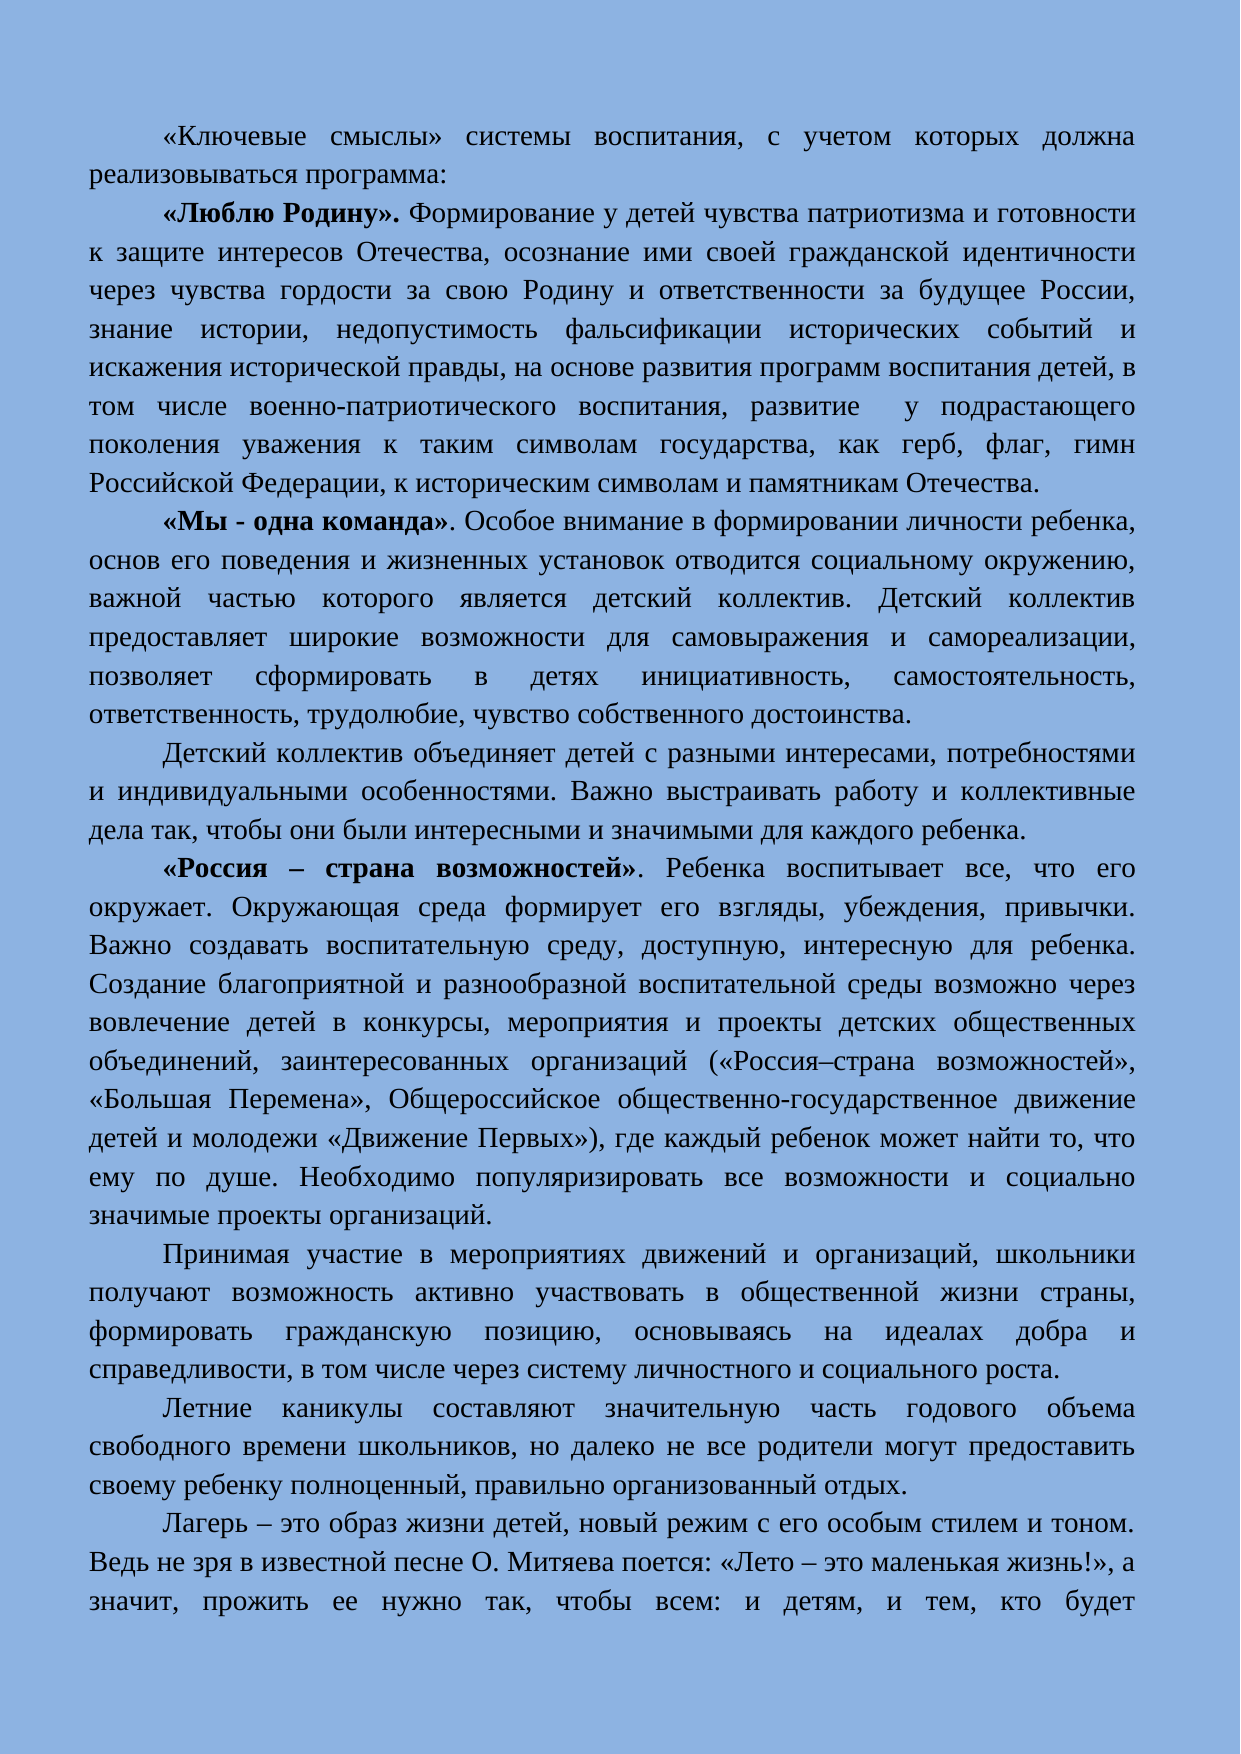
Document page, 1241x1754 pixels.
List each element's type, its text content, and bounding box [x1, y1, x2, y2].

text Летние каникулы составляют значительную часть годового объема свободного времени школьников, но далеко не все родители могут предоставить своему ребенку полноценный, правильно организованный отдых. [89, 1390, 1137, 1501]
text Принимая участие в мероприятиях движений и организаций, школьники получают возможность активно участвовать в общественной жизни страны, формировать гражданскую позицию, основываясь на идеалах добра и справедливости, в том числе через систему личностного и социального роста. [89, 1236, 1137, 1385]
text «Россия – страна возможностей». Ребенка воспитывает все, что его окружает. Окружающая среда формирует его взгляды, убеждения, привычки. Важно создавать воспитательную среду, доступную, интересную для ребенка. Создание благоприятной и разнообразной воспитательной среды возможно через вовлечение детей в конкурсы, мероприятия и проекты детских общественных объединений, заинтересованных организаций («Россия–страна возможностей», «Большая Перемена», Общероссийское общественно-государственное движение детей и молодежи «Движение Первых»), где каждый ребенок может найти то, что ему по душе. Необходимо популяризировать все возможности и социально значимые проекты организаций. [89, 850, 1137, 1231]
text «Мы - одна команда». Особое внимание в формировании личности ребенка, основ его поведения и жизненных установок отводится социальному окружению, важной частью которого является детский коллектив. Детский коллектив предоставляет широкие возможности для самовыражения и самореализации, позволяет сформировать в детях инициативность, самостоятельность, ответственность, трудолюбие, чувство собственного достоинства. [89, 503, 1137, 730]
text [89, 1506, 1137, 1616]
text Детский коллектив объединяет детей с разными интересами, потребностями и индивидуальными особенностями. Важно выстраивать работу и коллективные дела так, чтобы они были интересными и значимыми для каждого ребенка. [89, 735, 1137, 845]
text «Люблю Родину». Формирование у детей чувства патриотизма и готовности к защите интересов Отечества, осознание ими своей гражданской идентичности через чувства гордости за свою Родину и ответственности за будущее России, знание истории, недопустимость фальсификации исторических событий и искажения исторической правды, на основе развития программ воспитания детей, в том числе военно-патриотического воспитания, развитие у подрастающего поколения уважения к таким символам государства, как герб, флаг, гимн Российской Федерации, к историческим символам и памятникам Отечества. [89, 195, 1137, 498]
text «Ключевые смыслы» системы воспитания, с учетом которых должна реализовываться программа: [89, 118, 1137, 190]
